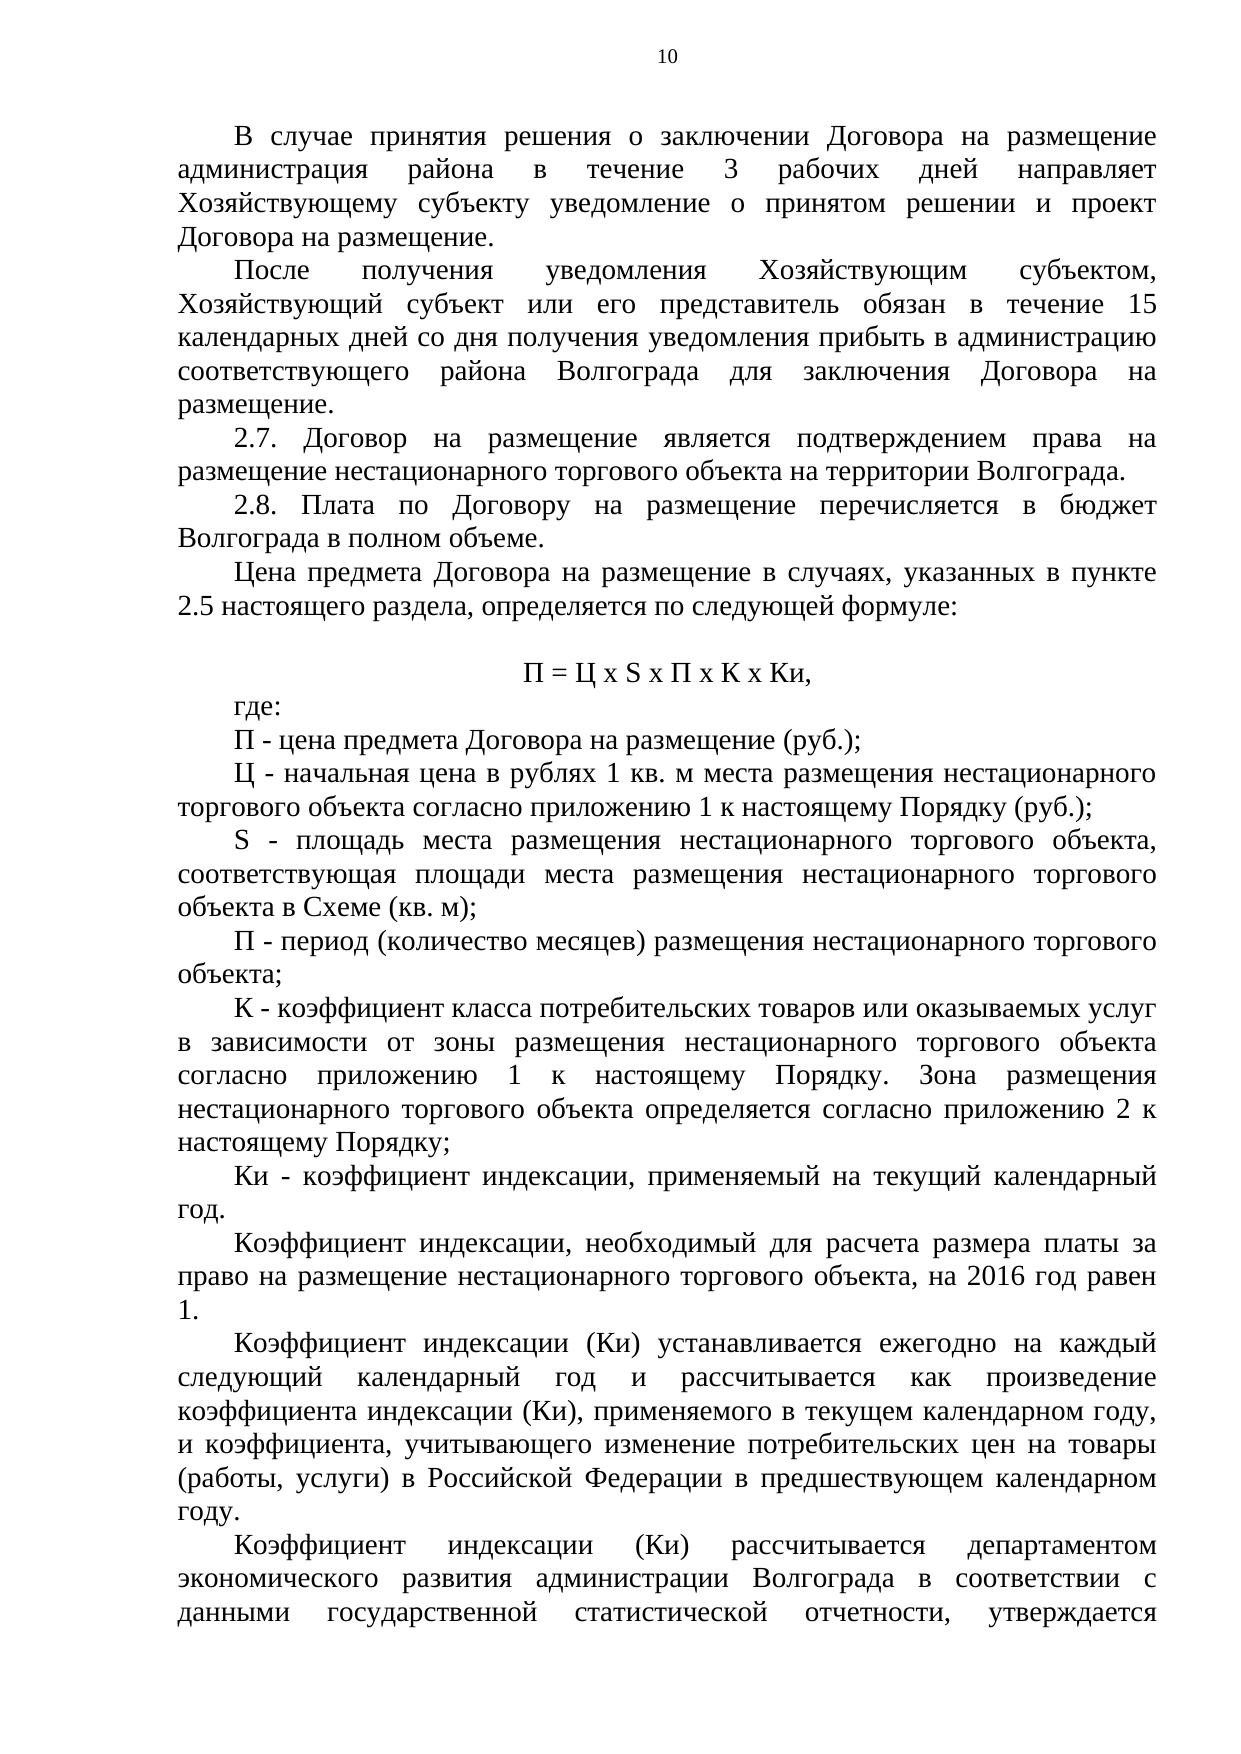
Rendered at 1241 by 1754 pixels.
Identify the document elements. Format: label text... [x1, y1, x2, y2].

text В случае принятия решения о заключении Договора на размещение администрация района в течение 3 рабочих дней направляет Хозяйствующему субъекту уведомление о принятом решении и проект Договора на размещение. [177, 118, 1157, 252]
text где: [177, 688, 1157, 722]
text Ки - коэффициент индексации, применяемый на текущий календарный год. [177, 1158, 1157, 1225]
text Коэффициент индексации, необходимый для расчета размера платы за право на размещение нестационарного торгового объекта, на 2016 год равен 1. [177, 1225, 1157, 1326]
text Ц - начальная цена в рублях 1 кв. м места размещения нестационарного торгового объекта согласно приложению 1 к настоящему Порядку (руб.); [177, 755, 1157, 822]
text S - площадь места размещения нестационарного торгового объекта, соответствующая площади места размещения нестационарного торгового объекта в Схеме (кв. м); [177, 822, 1157, 923]
text П - цена предмета Договора на размещение (руб.); [177, 722, 1157, 755]
text П = Ц x S x П x К x Ки, [177, 655, 1157, 688]
text К - коэффициент класса потребительских товаров или оказываемых услуг в зависимости от зоны размещения нестационарного торгового объекта согласно приложению 1 к настоящему Порядку. Зона размещения нестационарного торгового объекта определяется согласно приложению 2 к настоящему Порядку; [177, 990, 1157, 1158]
text 2.7. Договор на размещение является подтверждением права на размещение нестационарного торгового объекта на территории Волгограда. [177, 420, 1157, 487]
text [177, 1527, 1157, 1627]
text П - период (количество месяцев) размещения нестационарного торгового объекта; [177, 923, 1157, 990]
text Цена предмета Договора на размещение в случаях, указанных в пункте 2.5 настоящего раздела, определяется по следующей формуле: [177, 554, 1157, 621]
text После получения уведомления Хозяйствующим субъектом, Хозяйствующий субъект или его представитель обязан в течение 15 календарных дней со дня получения уведомления прибыть в администрацию соответствующего района Волгограда для заключения Договора на размещение. [177, 252, 1157, 420]
text 2.8. Плата по Договору на размещение перечисляется в бюджет Волгограда в полном объеме. [177, 487, 1157, 554]
text Коэффициент индексации (Ки) устанавливается ежегодно на каждый следующий календарный год и рассчитывается как произведение коэффициента индексации (Ки), применяемого в текущем календарном году, и коэффициента, учитывающего изменение потребительских цен на товары (работы, услуги) в Российской Федерации в предшествующем календарном году. [177, 1326, 1157, 1527]
